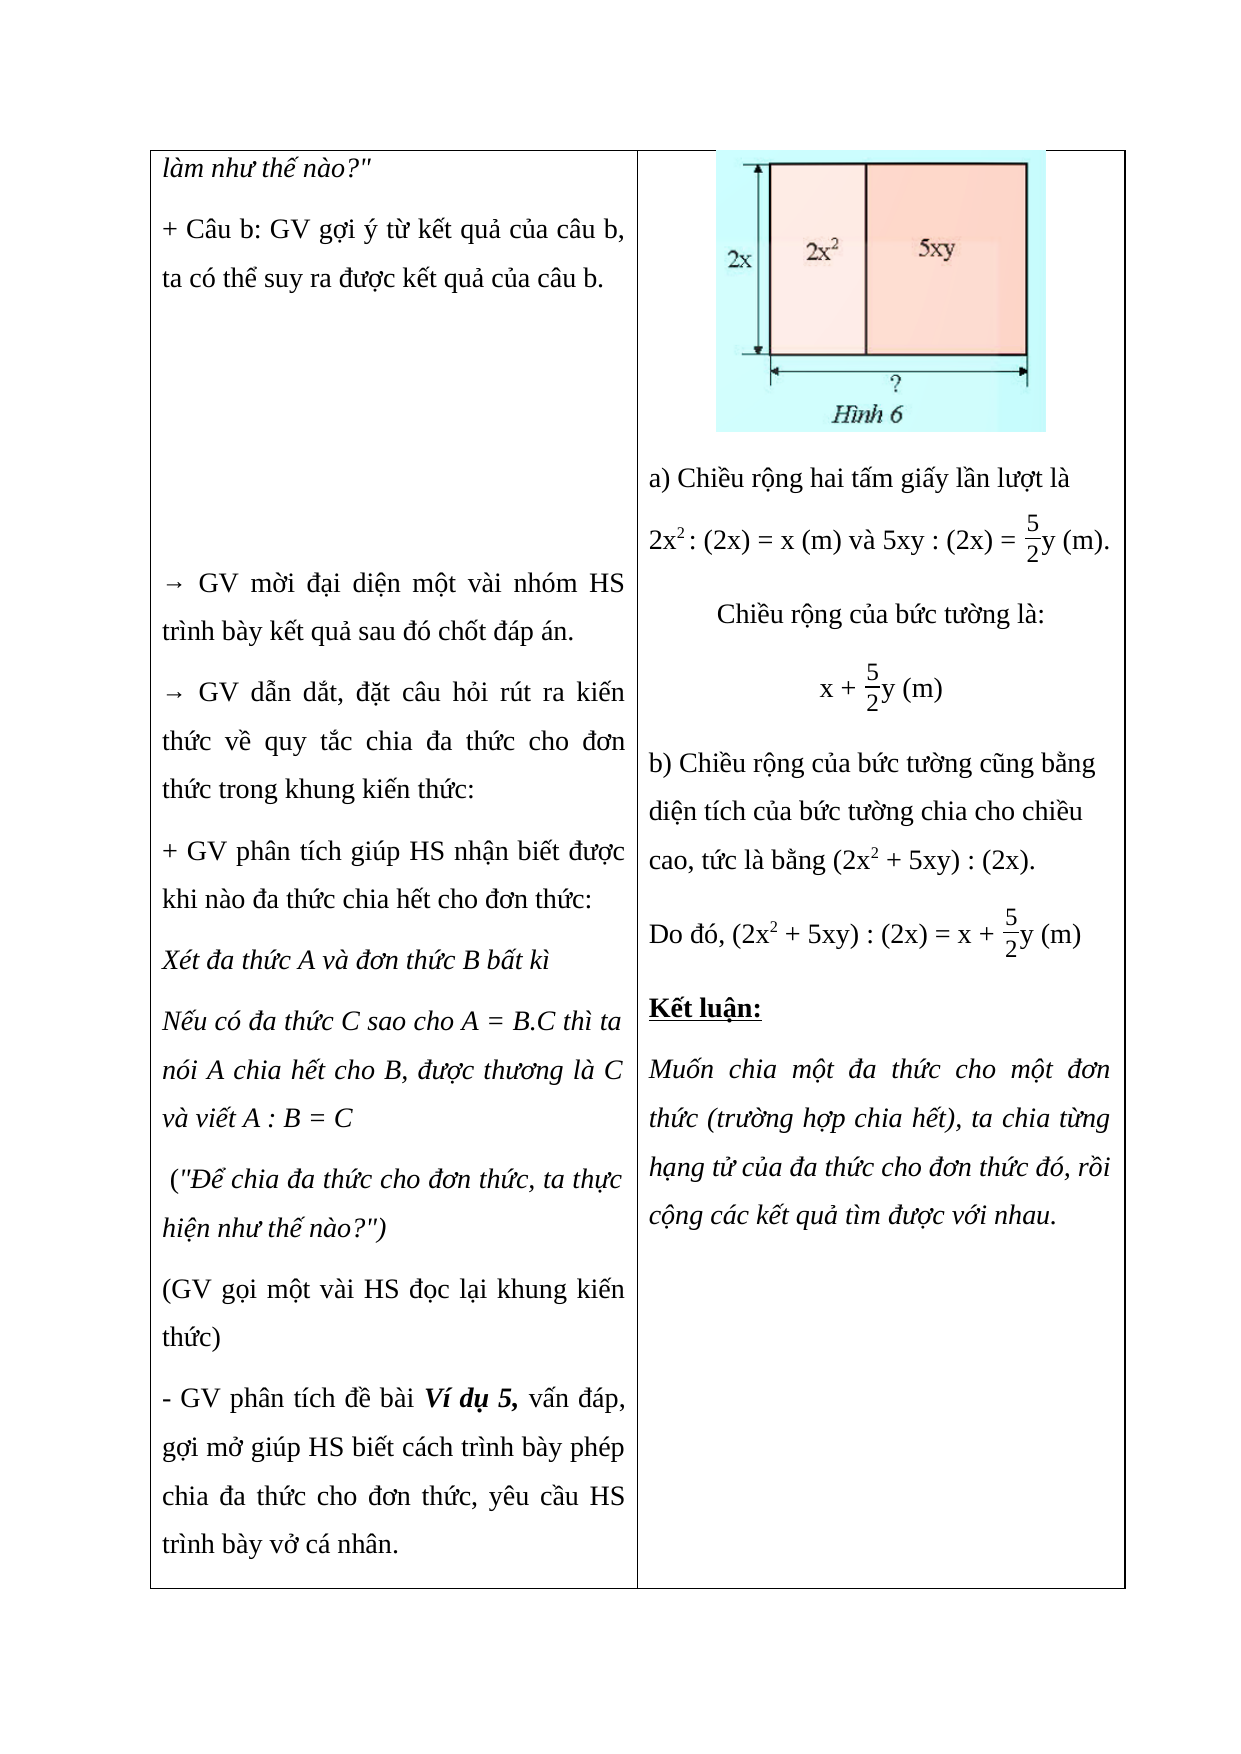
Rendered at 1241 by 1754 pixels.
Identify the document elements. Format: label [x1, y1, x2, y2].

table_cell [638, 151, 1124, 1588]
picture [716, 150, 1046, 432]
table_cell [151, 151, 637, 1588]
